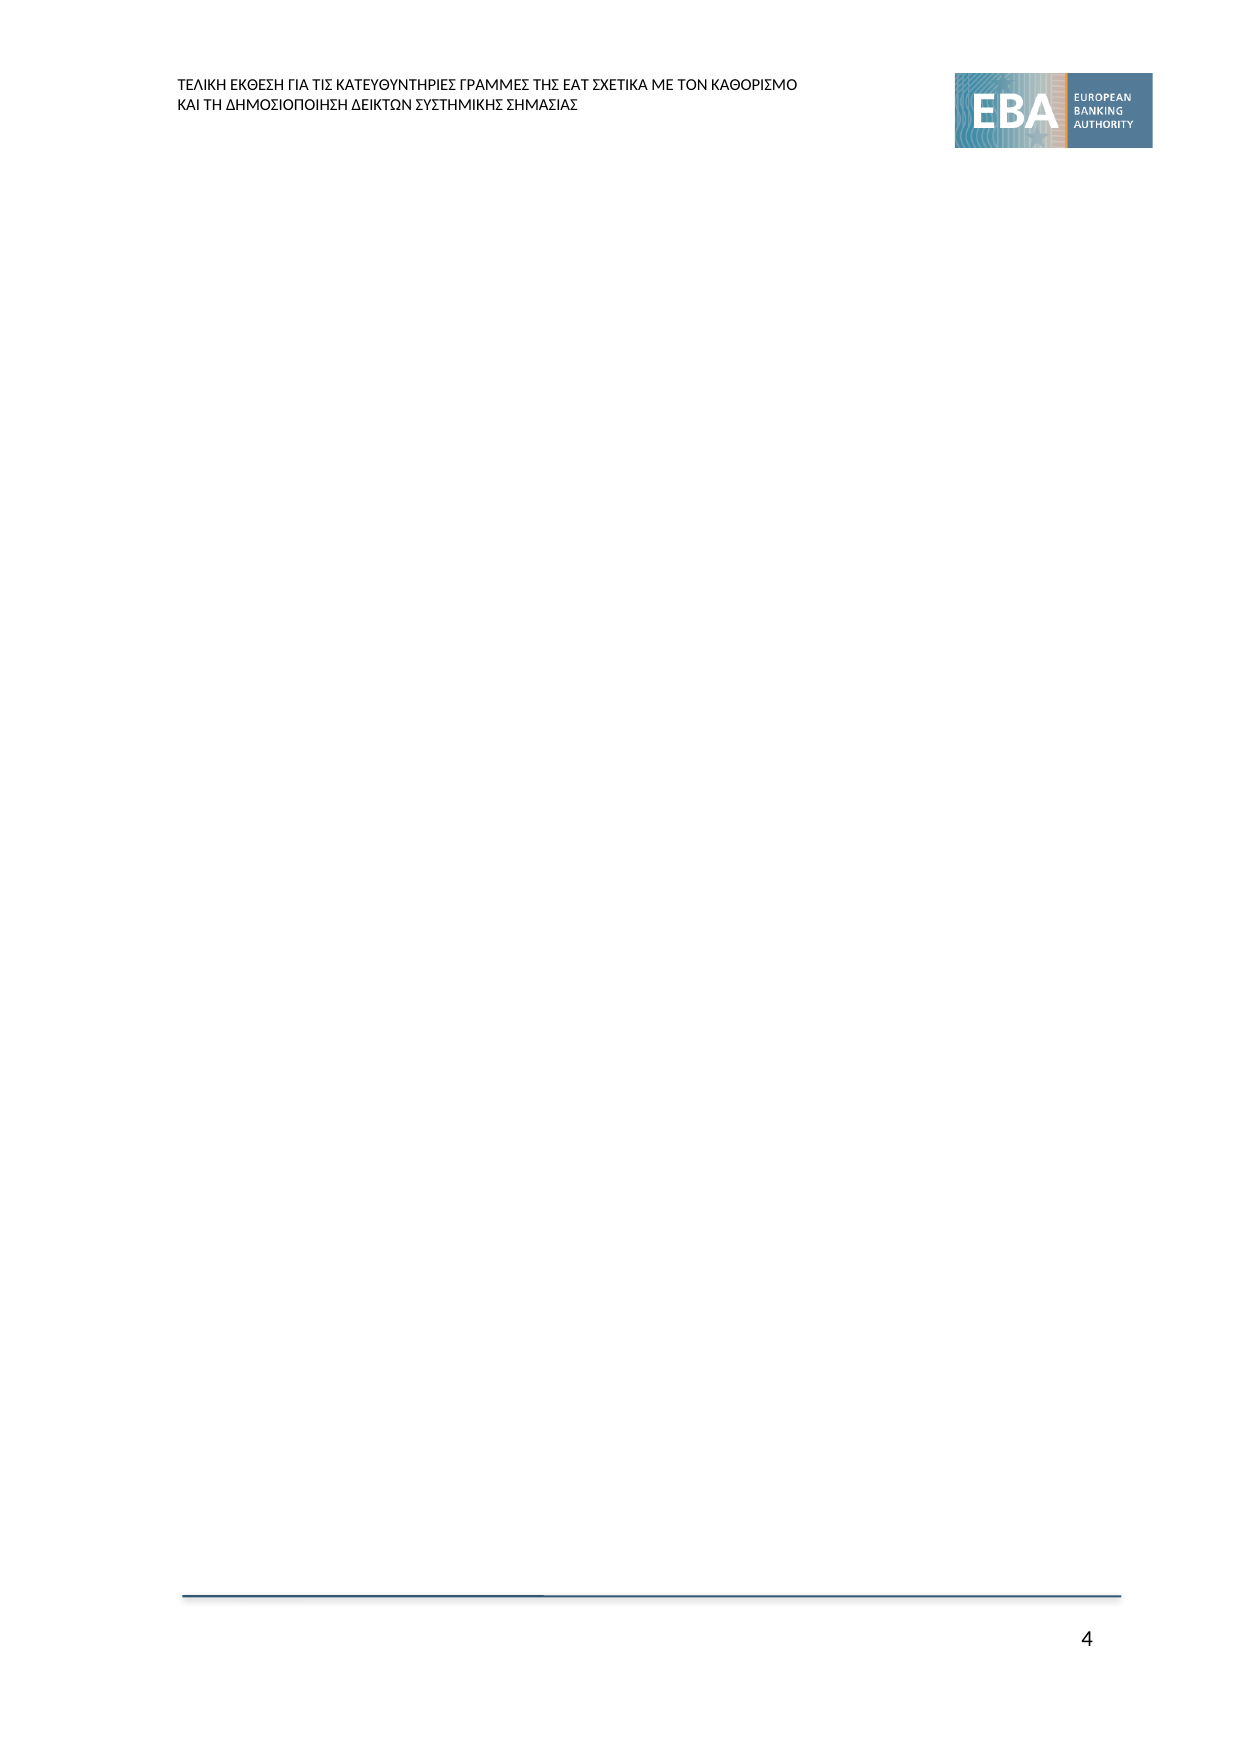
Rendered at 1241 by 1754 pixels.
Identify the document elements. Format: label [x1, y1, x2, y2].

picture [954, 73, 1153, 148]
